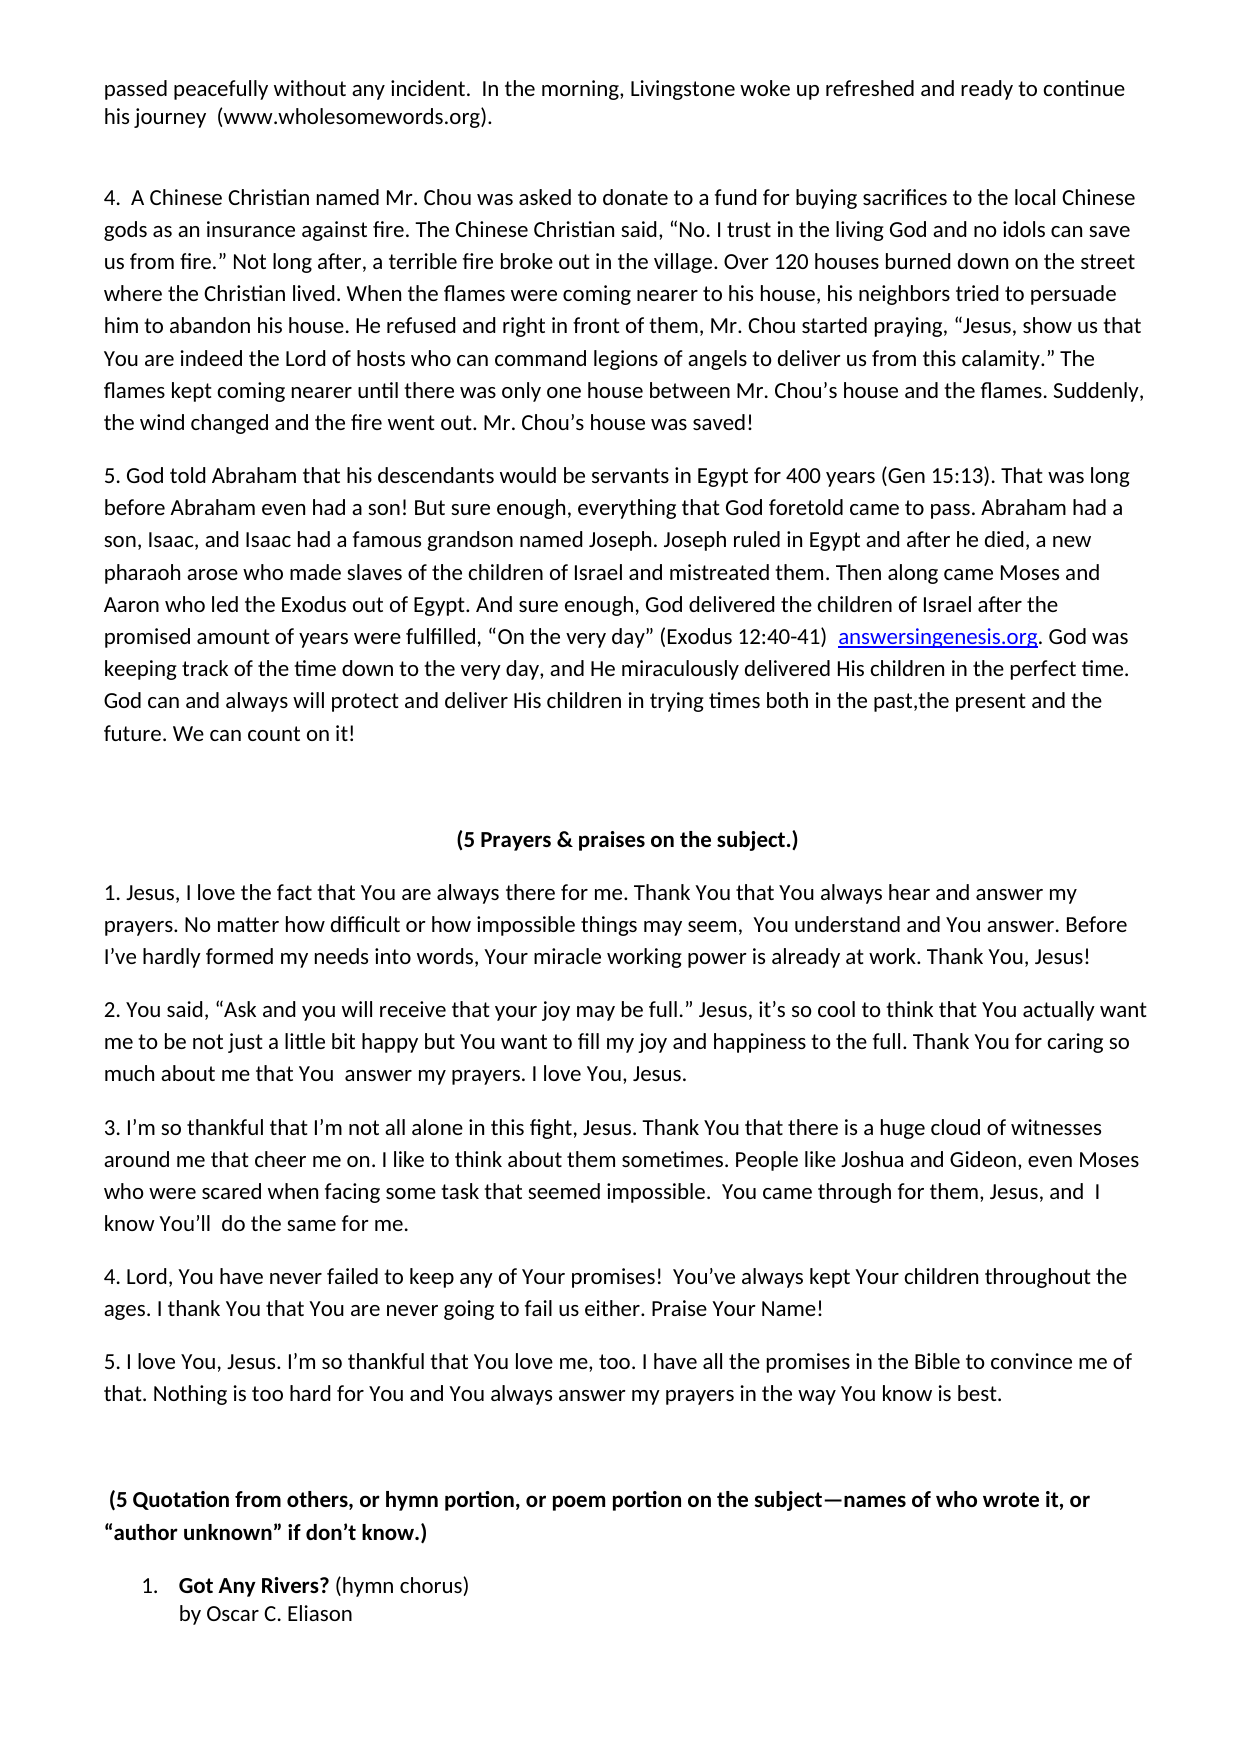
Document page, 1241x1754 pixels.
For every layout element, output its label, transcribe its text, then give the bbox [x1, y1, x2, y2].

text 5. I love You, Jesus. I’m so thankful that You love me, too. I have all the promises in the Bible to convince me of that. Nothing is too hard for You and You always answer my prayers in the way You know is best. [103, 1347, 1152, 1408]
text (5 Quotation from others, or hymn portion, or poem portion on the subject—names of who wrote it, or “author unknown” if don’t know.) [103, 1486, 1152, 1546]
text 4. A Chinese Christian named Mr. Chou was asked to donate to a fund for buying sacrifices to the local Chinese gods as an insurance against fire. The Chinese Christian said, “No. I trust in the living God and no idols can save us from fire.” Not long after, a terrible fire broke out in the village. Over 120 houses burned down on the street where the Christian lived. When the flames were coming nearer to his house, his neighbors tried to persuade him to abandon his house. He refused and right in front of them, Mr. Chou started praying, “Jesus, show us that You are indeed the Lord of hosts who can command legions of angels to deliver us from this calamity.” The flames kept coming nearer until there was only one house between Mr. Chou’s house and the flames. Suddenly, the wind changed and the fire went out. Mr. Chou’s house was saved! [103, 183, 1152, 436]
text 5. God told Abraham that his descendants would be servants in Egypt for 400 years (Gen 15:13). That was long before Abraham even had a son! But sure enough, everything that God foretold came to pass. Abraham had a son, Isaac, and Isaac had a famous grandson named Joseph. Joseph ruled in Egypt and after he died, a new pharaoh arose who made slaves of the children of Israel and mistreated them. Then along came Moses and Aaron who led the Exodus out of Egypt. And sure enough, God delivered the children of Israel after the promised amount of years were fulfilled, “On the very day” (Exodus 12:40-41) answersingenesis.org. God was keeping track of the time down to the very day, and He miraculously delivered His children in the perfect time. God can and always will protect and deliver His children in trying times both in the past,the present and the future. We can count on it! [103, 461, 1152, 747]
text (5 Prayers & praises on the subject.) [103, 825, 1152, 853]
list Got Any Rivers? (hymn chorus) [141, 1571, 1152, 1599]
text by Oscar C. Eliason [141, 1599, 1152, 1627]
text 1. Jesus, I love the fact that You are always there for me. Thank You that You always hear and answer my prayers. No matter how difficult or how impossible things may seem, You understand and You answer. Before I’ve hardly formed my needs into words, Your miracle working power is already at work. Thank You, Jesus! [103, 878, 1152, 970]
text 4. Lord, You have never failed to keep any of Your promises! You’ve always kept Your children throughout the ages. I thank You that You are never going to fail us either. Praise Your Name! [103, 1262, 1152, 1322]
text 3. I’m so thankful that I’m not all alone in this fight, Jesus. Thank You that there is a huge cloud of witnesses around me that cheer me on. I like to think about them sometimes. People like Joshua and Gideon, even Moses who were scared when facing some task that seemed impossible. You came through for them, Jesus, and I know You’ll do the same for me. [103, 1113, 1152, 1237]
text 2. You said, “Ask and you will receive that your joy may be full.” Jesus, it’s so cool to think that You actually want me to be not just a little bit happy but You want to fill my joy and happiness to the full. Thank You for caring so much about me that You answer my prayers. I love You, Jesus. [103, 995, 1152, 1088]
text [103, 74, 1152, 130]
